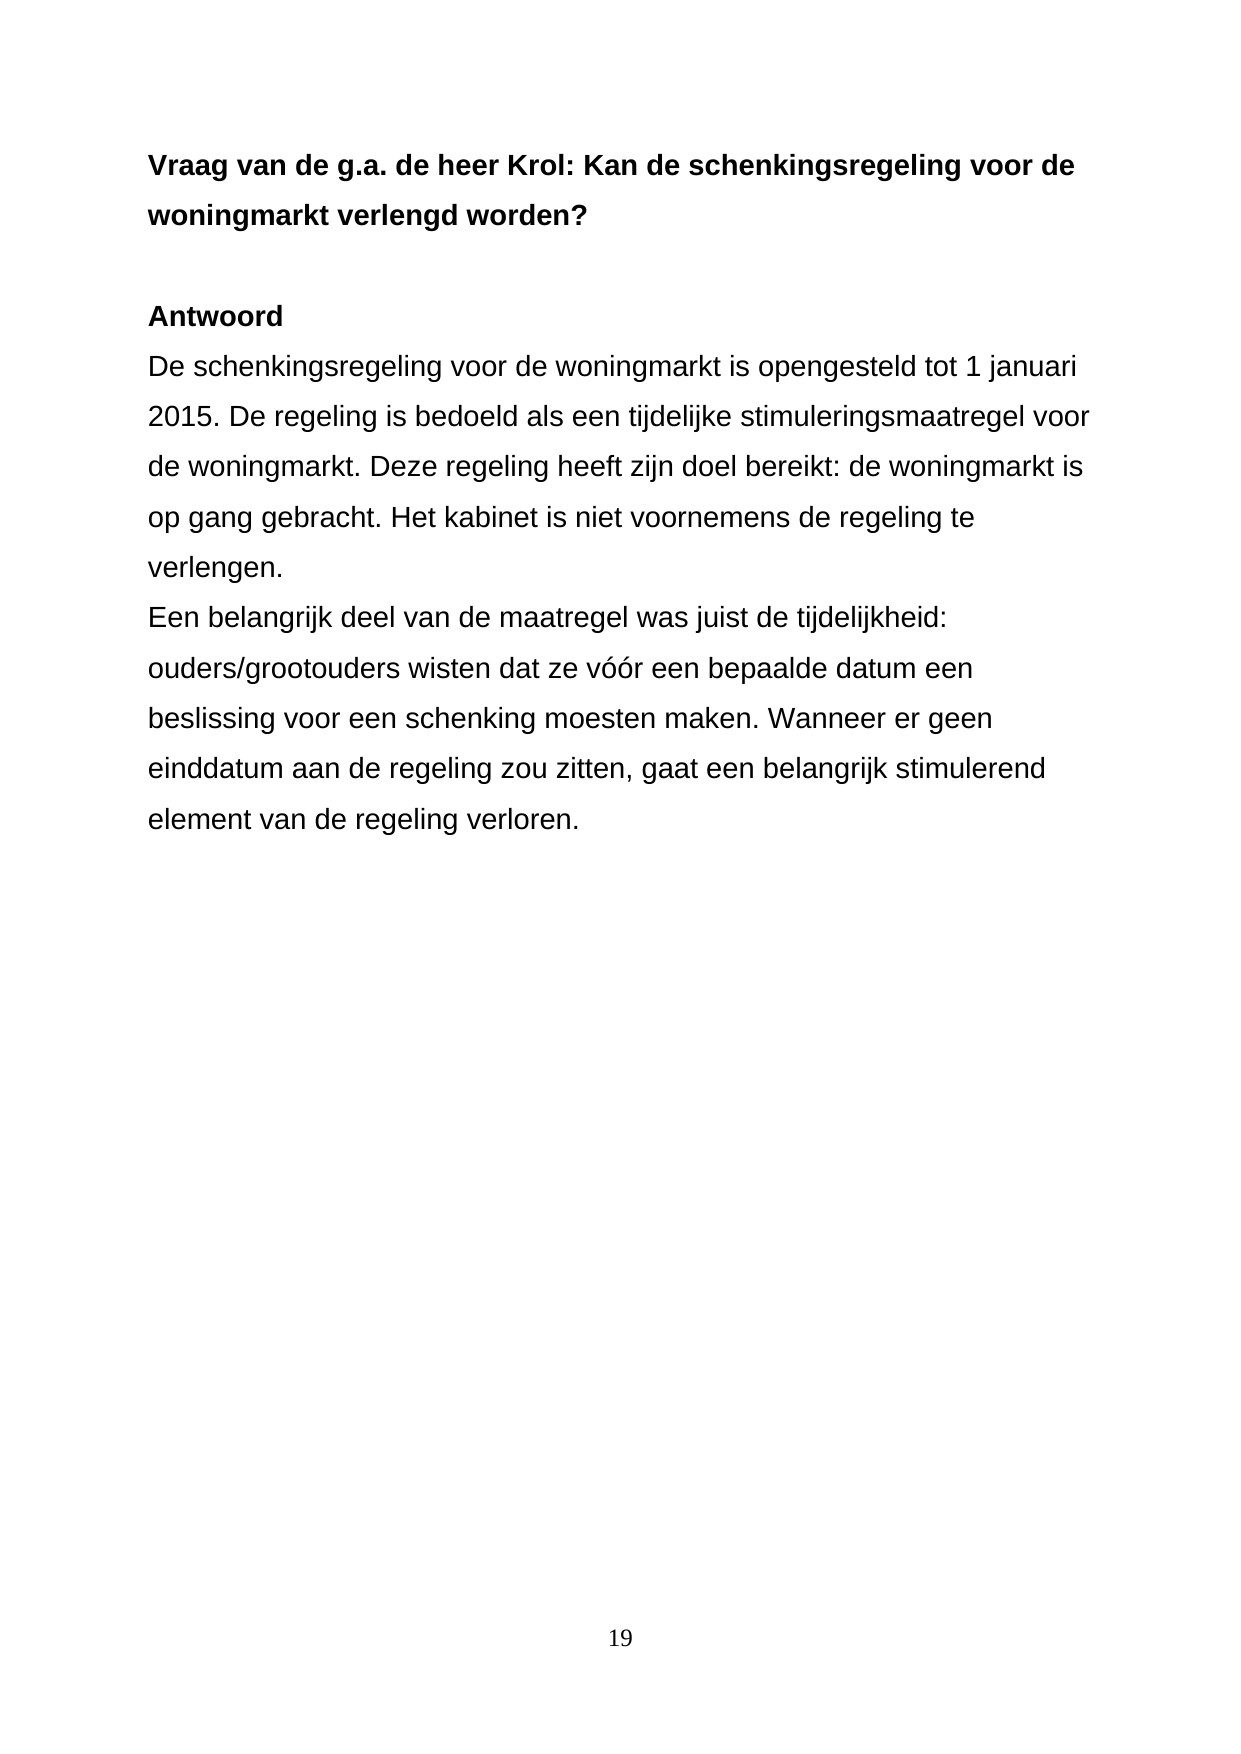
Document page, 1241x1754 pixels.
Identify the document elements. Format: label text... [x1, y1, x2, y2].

text Een belangrijk deel van de maatregel was juist de tijdelijkheid: ouders/grootouders wisten dat ze vóór een bepaalde datum een beslissing voor een schenking moesten maken. Wanneer er geen einddatum aan de regeling zou zitten, gaat een belangrijk stimulerend element van de regeling verloren. [148, 600, 1093, 835]
text De schenkingsregeling voor de woningmarkt is opengesteld tot 1 januari 2015. De regeling is bedoeld als een tijdelijke stimuleringsmaatregel voor de woningmarkt. Deze regeling heeft zijn doel bereikt: de woningmarkt is op gang gebracht. Het kabinet is niet voornemens de regeling te verlengen. [148, 349, 1093, 584]
text Antwoord [148, 298, 1093, 332]
text Vraag van de g.a. de heer Krol: Kan de schenkingsregeling voor de woningmarkt verlengd worden? [148, 148, 1093, 231]
